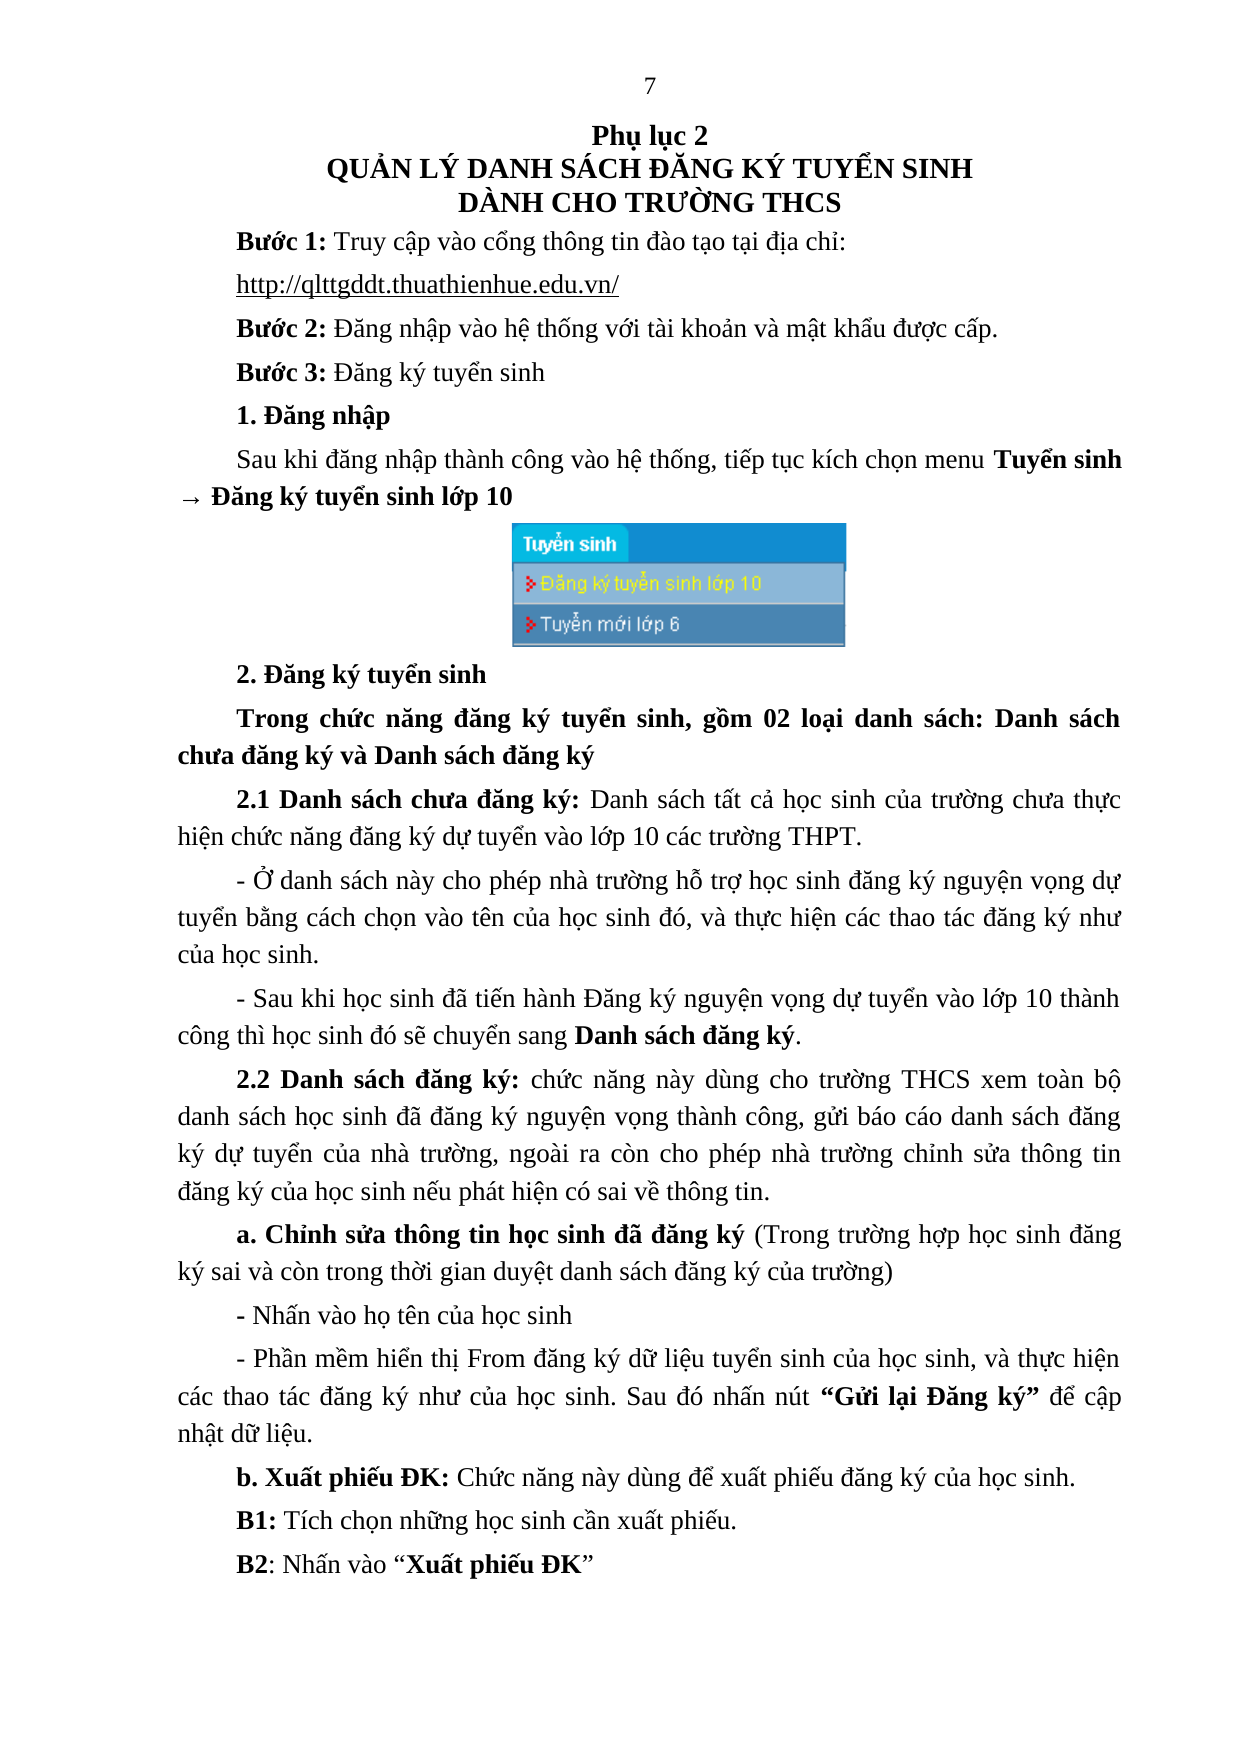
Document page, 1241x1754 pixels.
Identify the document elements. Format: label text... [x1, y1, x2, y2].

text 2. Đăng ký tuyển sinh [177, 659, 1122, 690]
text Bước 3: Đăng ký tuyển sinh [177, 356, 1122, 387]
text - Ở danh sách này cho phép nhà trường hỗ trợ học sinh đăng ký nguyện vọng dự tuyển bằng cách chọn vào tên của học sinh đó, và thực hiện các thao tác đăng ký như của học sinh. [177, 864, 1122, 969]
text Phụ lục 2 [177, 118, 1122, 152]
text DÀNH CHO TRƯỜNG THCS [177, 185, 1122, 219]
text 2.1 Danh sách chưa đăng ký: Danh sách tất cả học sinh của trường chưa thực hiện chức năng đăng ký dự tuyển vào lớp 10 các trường THPT. [177, 783, 1122, 851]
text b. Xuất phiếu ĐK: Chức năng này dùng để xuất phiếu đăng ký của học sinh. [177, 1461, 1122, 1492]
picture [524, 537, 532, 551]
text - Sau khi học sinh đã tiến hành Đăng ký nguyện vọng dự tuyển vào lớp 10 thành công thì học sinh đó sẽ chuyển sang Danh sách đăng ký. [177, 982, 1122, 1050]
text B1: Tích chọn những học sinh cần xuất phiếu. [177, 1504, 1122, 1535]
text Sau khi đăng nhập thành công vào hệ thống, tiếp tục kích chọn menu Tuyển sinh → Đăng ký tuyển sinh lớp 10 [177, 443, 1122, 511]
text 2.2 Danh sách đăng ký: chức năng này dùng cho trường THCS xem toàn bộ danh sách học sinh đã đăng ký nguyện vọng thành công, gửi báo cáo danh sách đăng ký dự tuyển của nhà trường, ngoài ra còn cho phép nhà trường chỉnh sửa thông tin đăng ký của học sinh nếu phát hiện có sai về thông tin. [177, 1063, 1122, 1206]
text 1. Đăng nhập [177, 399, 1122, 430]
picture [511, 523, 847, 647]
text QUẢN LÝ DANH SÁCH ĐĂNG KÝ TUYỂN SINH [177, 152, 1122, 185]
text Bước 1: Truy cập vào cổng thông tin đào tạo tại địa chỉ: [177, 225, 1122, 256]
picture [580, 537, 616, 551]
text B2: Nhấn vào “Xuất phiếu ĐK” [177, 1548, 1122, 1579]
text a. Chỉnh sửa thông tin học sinh đã đăng ký (Trong trường hợp học sinh đăng ký sai và còn trong thời gian duyệt danh sách đăng ký của trường) [177, 1218, 1122, 1287]
text Trong chức năng đăng ký tuyển sinh, gồm 02 loại danh sách: Danh sách chưa đăng ký và Danh sách đăng ký [177, 702, 1122, 771]
text - Phần mềm hiển thị From đăng ký dữ liệu tuyển sinh của học sinh, và thực hiện các thao tác đăng ký như của học sinh. Sau đó nhấn nút “Gửi lại Đăng ký” để cập nhật dữ liệu. [177, 1343, 1122, 1448]
text Bước 2: Đăng nhập vào hệ thống với tài khoản và mật khẩu được cấp. [177, 312, 1122, 343]
picture [533, 540, 573, 554]
text http://qlttgddt.thuathienhue.edu.vn/ [177, 268, 1122, 300]
text - Nhấn vào họ tên của học sinh [177, 1299, 1122, 1330]
